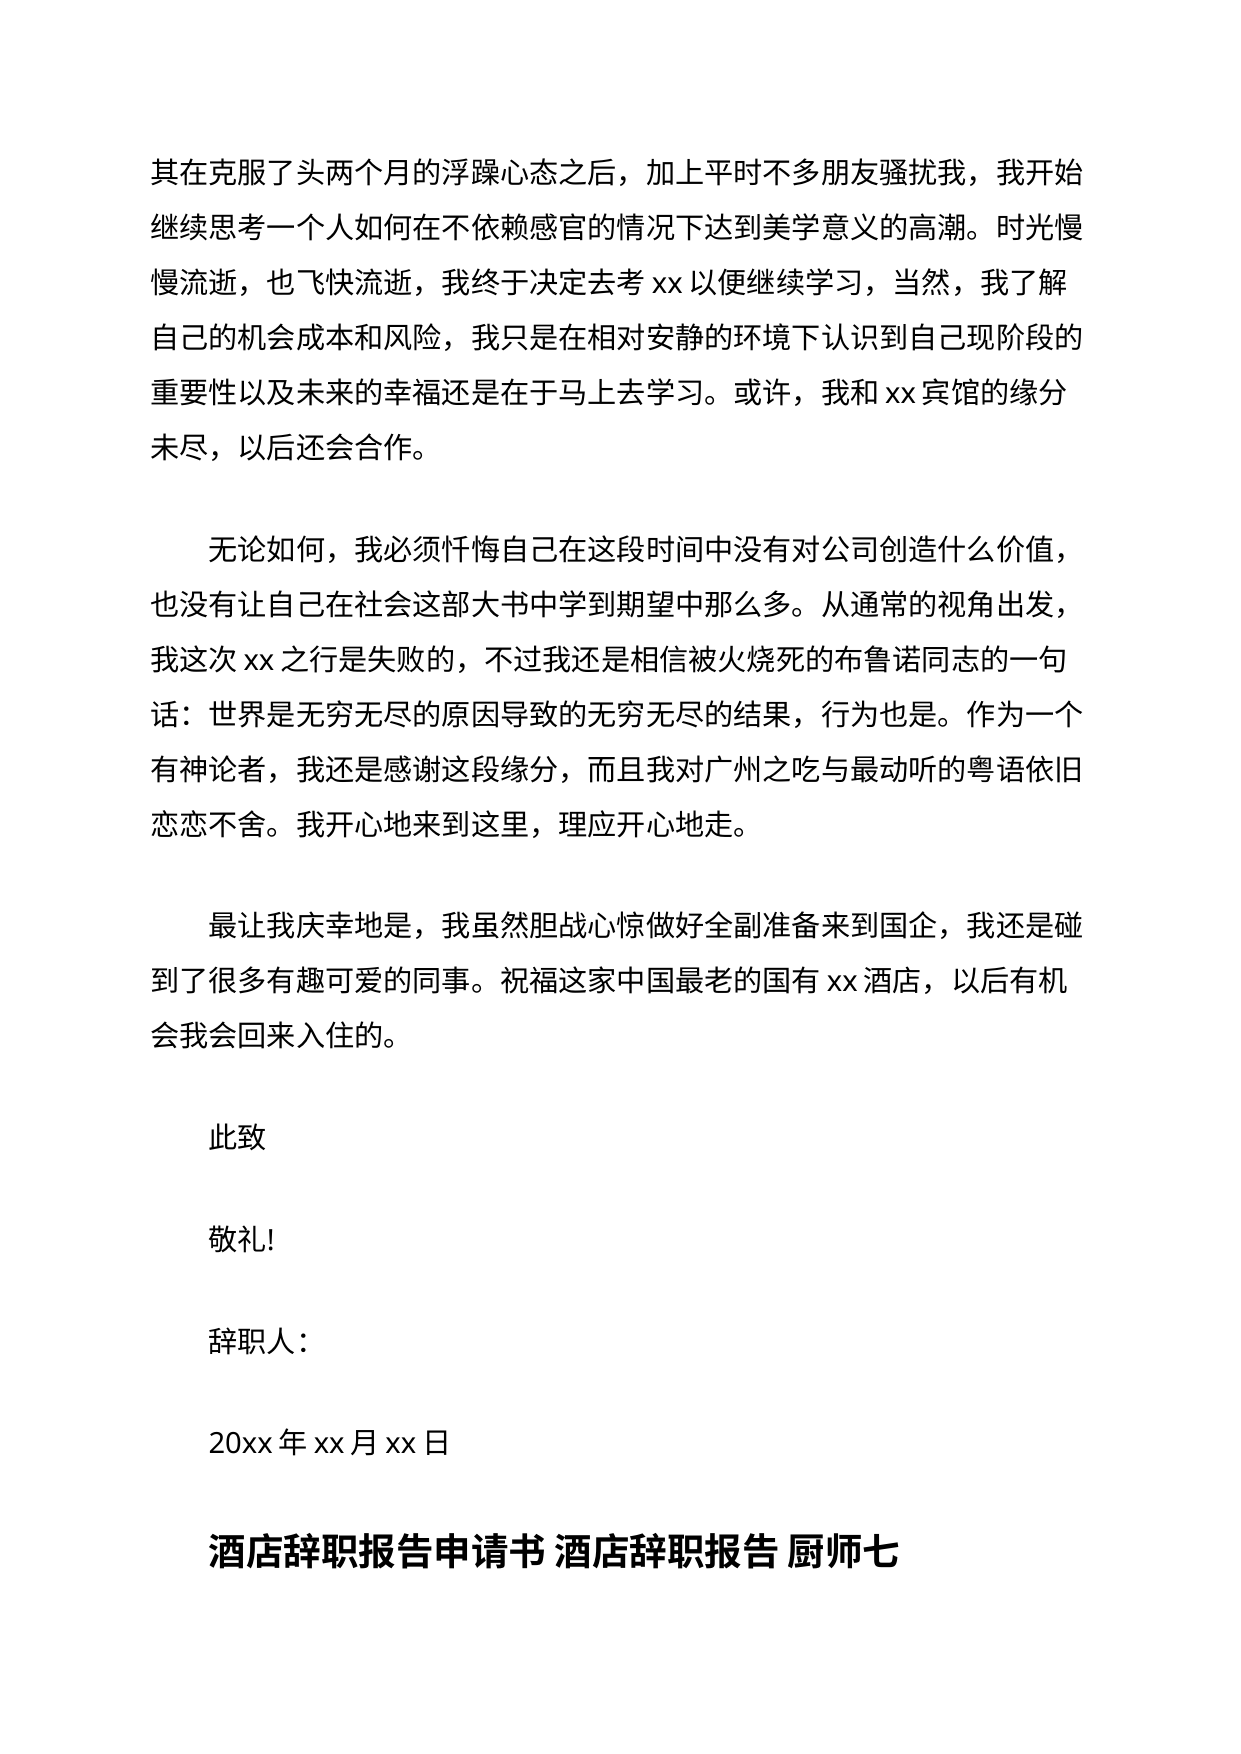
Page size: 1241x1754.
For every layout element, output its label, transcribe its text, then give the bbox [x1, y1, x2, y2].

text 酒店辞职报告申请书 酒店辞职报告 厨师七 [150, 1522, 1090, 1576]
text 最让我庆幸地是，我虽然胆战心惊做好全副准备来到国企，我还是碰到了很多有趣可爱的同事。祝福这家中国最老的国有xx酒店，以后有机会我会回来入住的。 [150, 903, 1090, 1055]
text 此致 [150, 1114, 1090, 1157]
text 敬礼! [150, 1216, 1090, 1259]
text 辞职人： [150, 1318, 1090, 1361]
text 无论如何，我必须忏悔自己在这段时间中没有对公司创造什么价值，也没有让自己在社会这部大书中学到期望中那么多。从通常的视角出发，我这次xx之行是失败的，不过我还是相信被火烧死的布鲁诺同志的一句话：世界是无穷无尽的原因导致的无穷无尽的结果，行为也是。作为一个有神论者，我还是感谢这段缘分，而且我对广州之吃与最动听的粤语依旧恋恋不舍。我开心地来到这里，理应开心地走。 [150, 526, 1090, 843]
text 20xx年xx月xx日 [150, 1420, 1090, 1462]
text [150, 150, 1090, 467]
